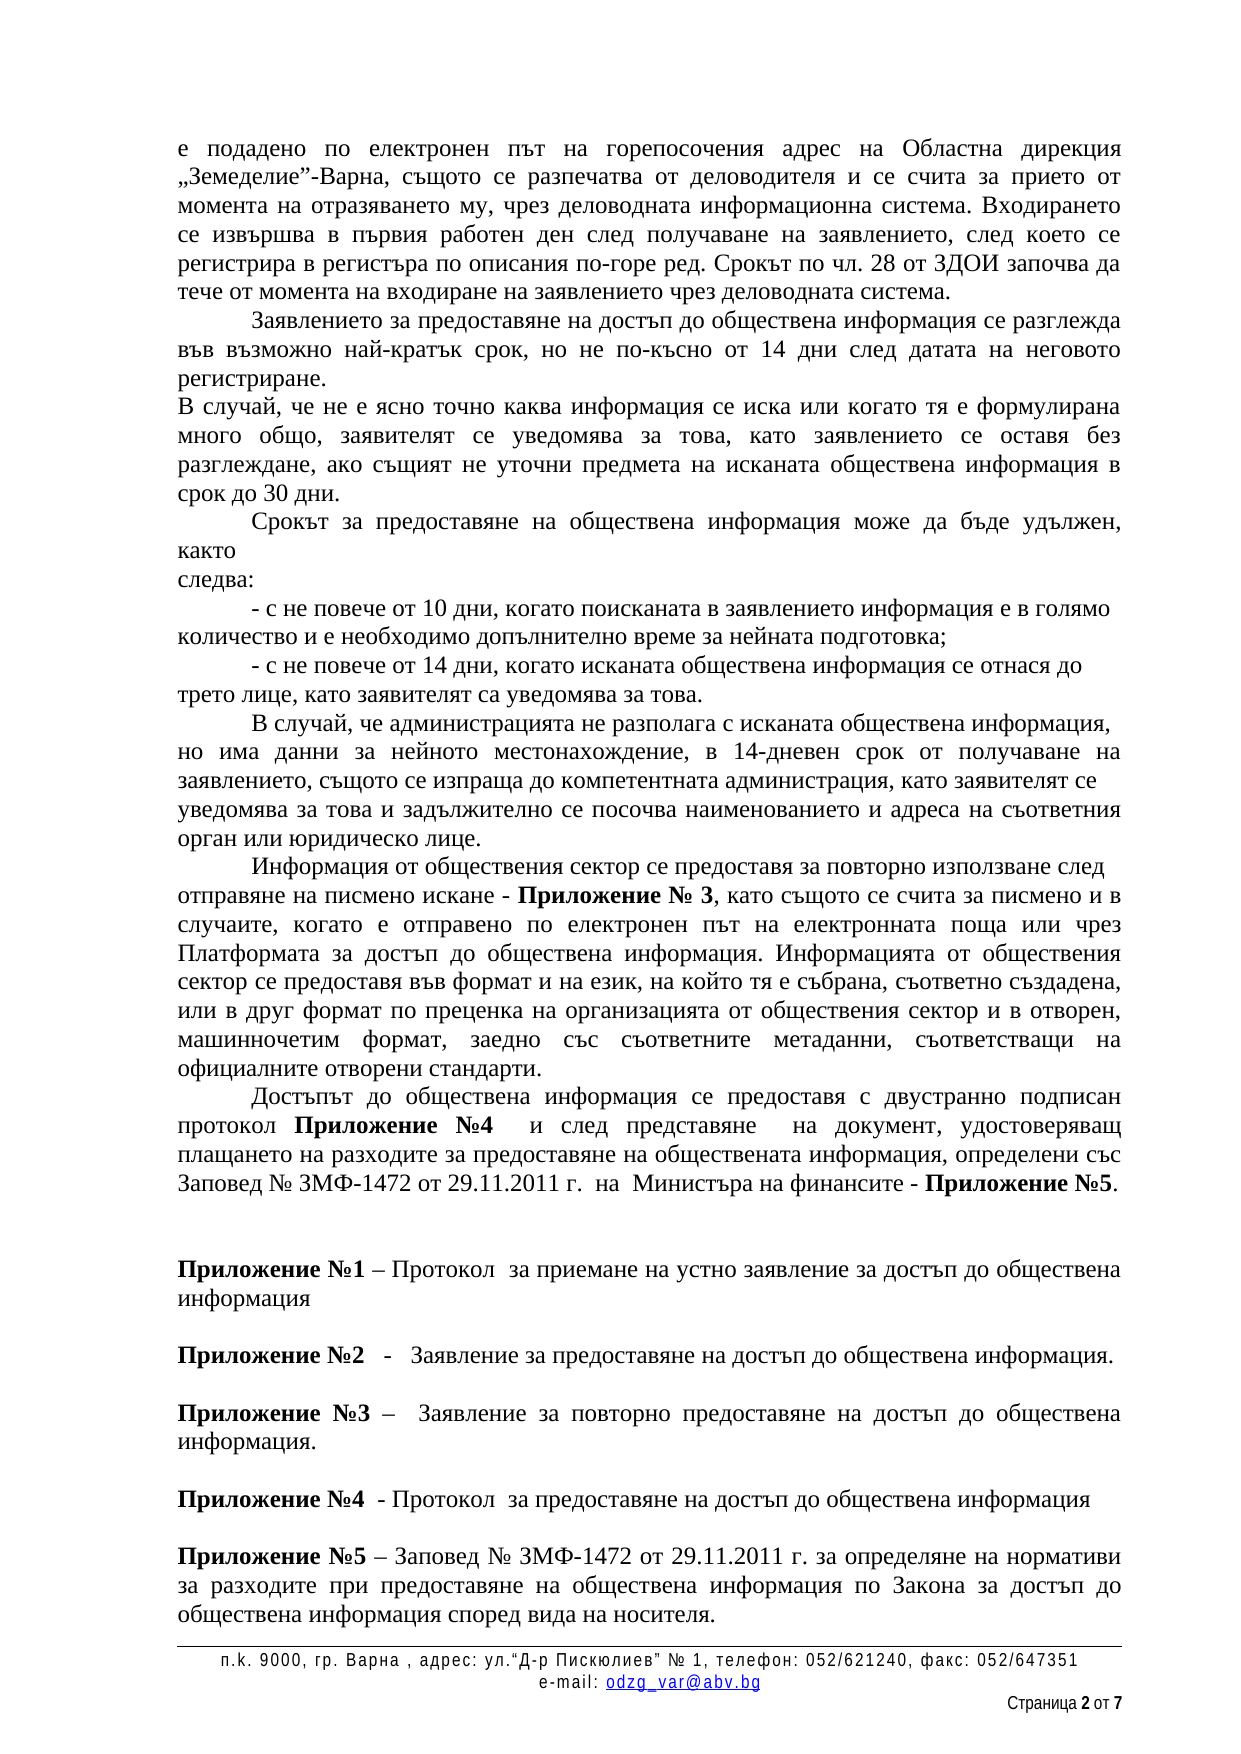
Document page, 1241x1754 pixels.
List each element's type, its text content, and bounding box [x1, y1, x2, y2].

text Заявлението за предоставяне на достъп до обществена информация се разглежда във възможно най-кратък срок, но не по-късно от 14 дни след датата на неговото регистриране. [177, 305, 1122, 391]
text В случай, че не е ясно точно каква информация се иска или когато тя е формулирана много общо, заявителят се уведомява за това, като заявлението се оставя без разглеждане, ако същият не уточни предмета на исканата обществена информация в срок до 30 дни. [177, 391, 1122, 506]
text Приложение №1 – Протокол за приемане на устно заявление за достъп до обществена информация [177, 1254, 1122, 1311]
text количество и е необходимо допълнително време за нейната подготовка; [177, 621, 1122, 650]
text Приложение №2 - Заявление за предоставяне на достъп до обществена информация. [177, 1340, 1122, 1369]
text Информация от обществения сектор се предоставя за повторно използване след [177, 851, 1122, 880]
text Приложение №4 - Протокол за предоставяне на достъп до обществена информация [177, 1484, 1122, 1513]
text В случай, че администрацията не разполага с исканата обществена информация, [177, 708, 1122, 736]
text - с не повече от 10 дни, когато поисканата в заявлението информация е в голямо [177, 593, 1122, 621]
text следва: [177, 564, 1122, 593]
text Приложение №5 – Заповед № ЗМФ-1472 от 29.11.2011 г. за определяне на нормативи за разходите при предоставяне на обществена информация по Закона за достъп до обществена информация според вида на носителя. [177, 1541, 1122, 1628]
text Достъпът до обществена информация се предоставя с двустранно подписан протокол Приложение №4 и след представяне на документ, удостоверяващ плащането на разходите за предоставяне на обществената информация, определени със Заповед № ЗМФ-1472 от 29.11.2011 г. на Министъра на финансите - Приложение №5. [177, 1081, 1122, 1196]
text отправяне на писмено искане - Приложение № 3, като същото се счита за писмено и в случаите, когато е отправено по електронен път на електронната поща или чрез Платформата за достъп до обществена информация. Информацията от обществения сектор се предоставя във формат и на език, на който тя е събрана, съответно създадена, или в друг формат по преценка на организацията от обществения сектор и в отворен, машинночетим формат, заедно със съответните метаданни, съответстващи на официалните отворени стандарти. [177, 880, 1122, 1081]
text - с не повече от 14 дни, когато исканата обществена информация се отнася до [177, 650, 1122, 679]
text трето лице, като заявителят са уведомява за това. [177, 679, 1122, 708]
text но има данни за нейното местонахождение, в 14-дневен срок от получаване на заявлението, същото се изпраща до компетентната администрация, като заявителят се [177, 736, 1122, 794]
text Срокът за предоставяне на обществена информация може да бъде удължен, както [177, 506, 1122, 564]
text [177, 133, 1122, 305]
text уведомява за това и задължително се посочва наименованието и адреса на съответния орган или юридическо лице. [177, 794, 1122, 851]
text Приложение №3 – Заявление за повторно предоставяне на достъп до обществена информация. [177, 1398, 1122, 1455]
